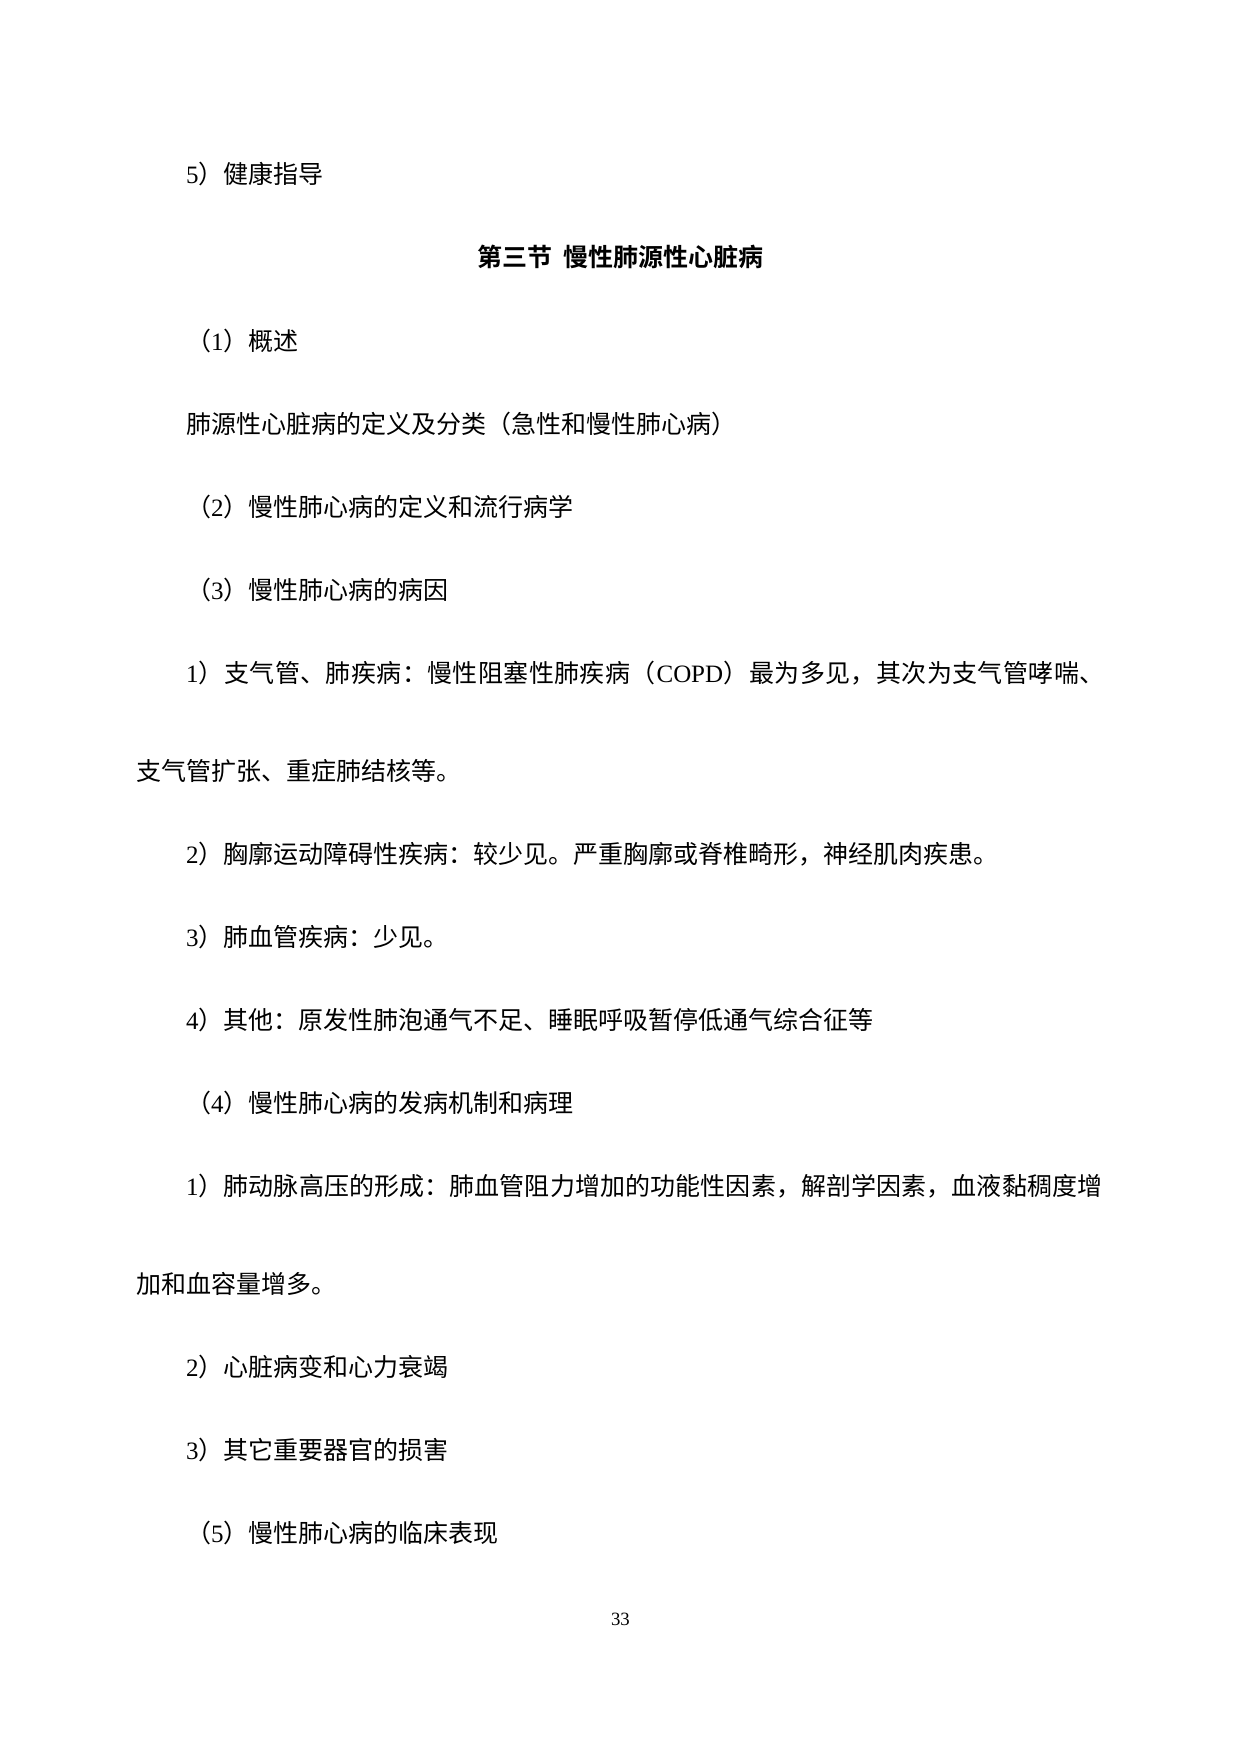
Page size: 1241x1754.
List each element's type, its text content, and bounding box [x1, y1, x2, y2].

text 3）肺血管疾病：少见。 [136, 903, 1104, 968]
text 第三节 慢性肺源性心脏病 [136, 223, 1104, 288]
text 4）其他：原发性肺泡通气不足、睡眠呼吸暂停低通气综合征等 [136, 986, 1104, 1051]
text （5）慢性肺心病的临床表现 [136, 1499, 1104, 1564]
text 2）胸廓运动障碍性疾病：较少见。严重胸廓或脊椎畸形，神经肌肉疾患。 [136, 820, 1104, 885]
text 1）肺动脉高压的形成：肺血管阻力增加的功能性因素，解剖学因素，血液黏稠度增加和血容量增多。 [136, 1152, 1104, 1315]
text 1）支气管、肺疾病：慢性阻塞性肺疾病（COPD）最为多见，其次为支气管哮喘、支气管扩张、重症肺结核等。 [136, 639, 1104, 802]
text 3）其它重要器官的损害 [136, 1416, 1104, 1481]
text 2）心脏病变和心力衰竭 [136, 1333, 1104, 1398]
text （4）慢性肺心病的发病机制和病理 [136, 1069, 1104, 1134]
text （1）概述 [136, 307, 1104, 372]
text 5）健康指导 [136, 140, 1104, 205]
text （2）慢性肺心病的定义和流行病学 [136, 473, 1104, 538]
text （3）慢性肺心病的病因 [136, 556, 1104, 621]
text 肺源性心脏病的定义及分类（急性和慢性肺心病） [136, 390, 1104, 455]
